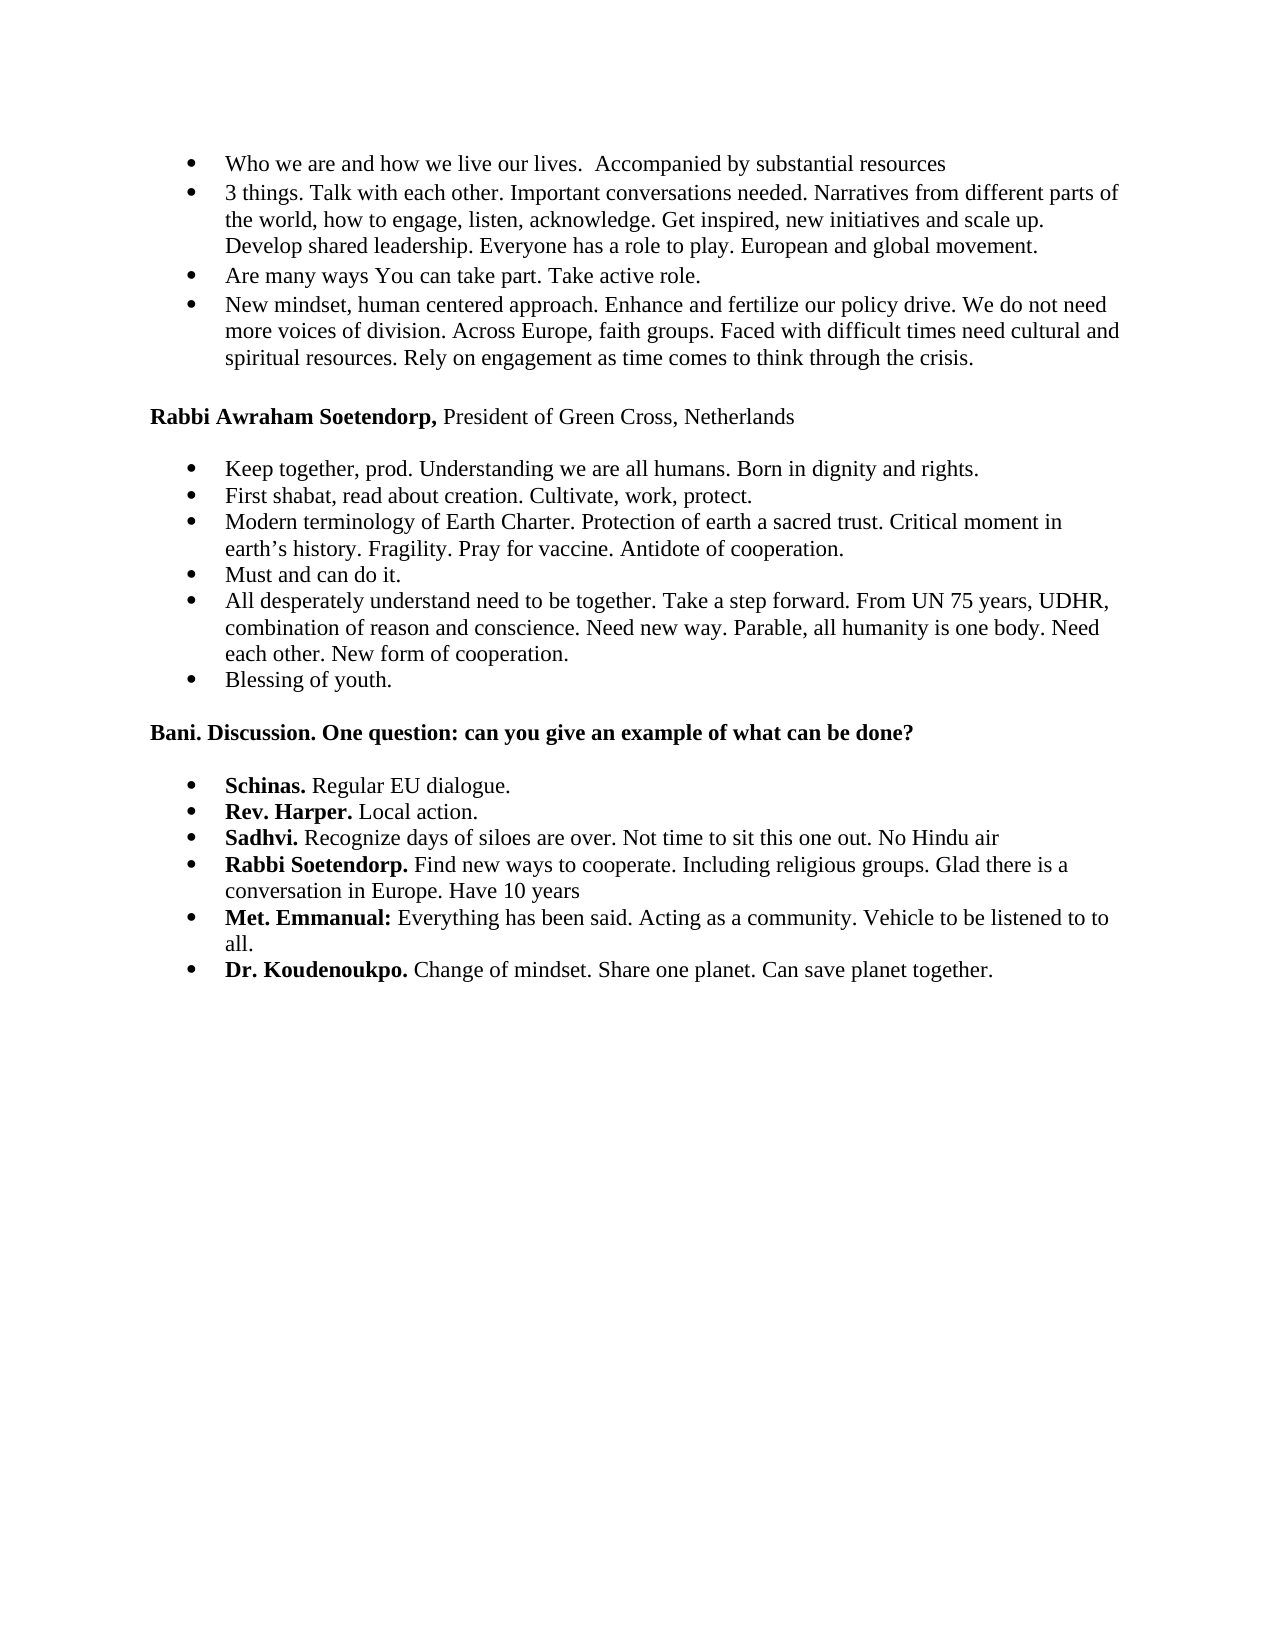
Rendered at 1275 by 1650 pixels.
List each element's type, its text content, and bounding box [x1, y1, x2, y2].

list Rabbi Soetendorp. Find new ways to cooperate. Including religious groups. Glad there is a conversation in Europe. Have 10 years [187, 851, 1125, 903]
list All desperately understand need to be together. Take a step forward. From UN 75 years, UDHR, combination of reason and conscience. Need new way. Parable, all humanity is one body. Need each other. New form of cooperation. [187, 587, 1125, 666]
text Rabbi Awraham Soetendorp, President of Green Cross, Netherlands [150, 403, 1125, 429]
list New mindset, human centered approach. Enhance and fertilize our policy drive. We do not need more voices of division. Across Europe, faith groups. Faced with difficult times need cultural and spiritual resources. Rely on engagement as time comes to think through the crisis. [187, 291, 1125, 370]
list Dr. Koudenoukpo. Change of mindset. Share one planet. Can save planet together. [187, 956, 1125, 983]
list Are many ways You can take part. Take active role. [187, 262, 1125, 288]
list Keep together, prod. Understanding we are all humans. Born in dignity and rights. [187, 456, 1125, 482]
list Modern terminology of Earth Charter. Protection of earth a sacred trust. Critical moment in earth’s history. Fragility. Pray for vaccine. Antidote of cooperation. [187, 508, 1125, 561]
list Met. Emmanual: Everything has been said. Acting as a community. Vehicle to be listened to to all. [187, 903, 1125, 956]
list Who we are and how we live our lives. Accompanied by substantial resources [187, 150, 1125, 176]
list 3 things. Talk with each other. Important conversations needed. Narratives from different parts of the world, how to engage, listen, acknowledge. Get inspired, new initiatives and scale up. Develop shared leadership. Everyone has a role to play. European and global movement. [187, 179, 1125, 258]
list Must and can do it. [187, 561, 1125, 587]
list Sadhvi. Recognize days of siloes are over. Not time to sit this one out. No Hindu air [187, 824, 1125, 851]
text Bani. Discussion. One question: can you give an example of what can be done? [150, 719, 1125, 745]
list Blessing of youth. [187, 666, 1125, 693]
list First shabat, read about creation. Cultivate, work, protect. [187, 482, 1125, 508]
list Schinas. Regular EU dialogue. [187, 772, 1125, 798]
list Rev. Harper. Local action. [187, 798, 1125, 824]
